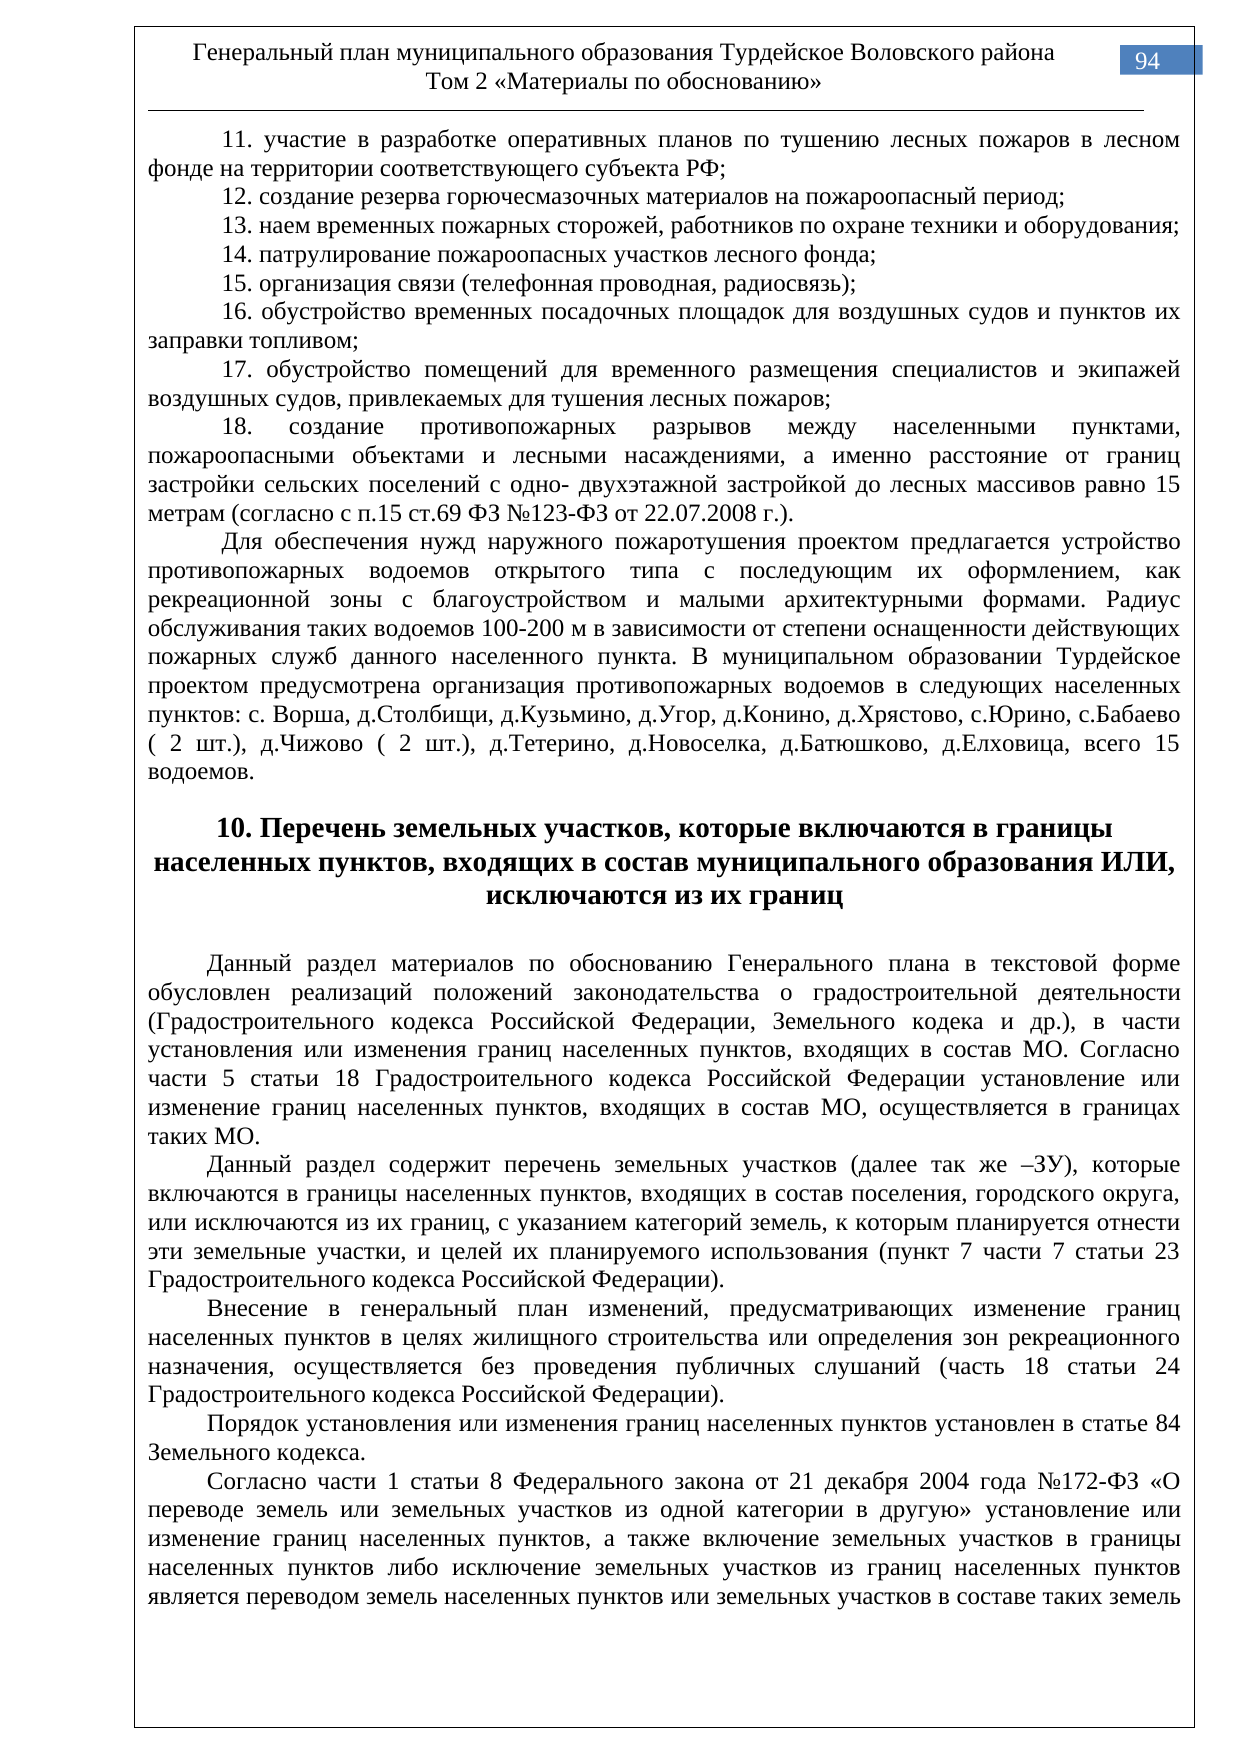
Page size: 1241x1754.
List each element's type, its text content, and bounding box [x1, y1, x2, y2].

text Порядок установления или изменения границ населенных пунктов установлен в статье 84 Земельного кодекса. [148, 1408, 1181, 1466]
text 13. наем временных пожарных сторожей, работников по охране техники и оборудования; [148, 210, 1181, 239]
text Данный раздел материалов по обоснованию Генерального плана в текстовой форме обусловлен реализаций положений законодательства о градостроительной деятельности (Градостроительного кодекса Российской Федерации, Земельного кодека и др.), в части установления или изменения границ населенных пунктов, входящих в состав МО. Согласно части 5 статьи 18 Градостроительного кодекса Российской Федерации установление или изменение границ населенных пунктов, входящих в состав МО, осуществляется в границах таких МО. [148, 948, 1181, 1149]
text 12. создание резерва горючесмазочных материалов на пожароопасный период; [148, 181, 1181, 210]
text 11. участие в разработке оперативных планов по тушению лесных пожаров в лесном фонде на территории соответствующего субъекта РФ; [148, 124, 1181, 181]
text 17. обустройство помещений для временного размещения специалистов и экипажей воздушных судов, привлекаемых для тушения лесных пожаров; [148, 354, 1181, 411]
text Данный раздел содержит перечень земельных участков (далее так же –ЗУ), которые включаются в границы населенных пунктов, входящих в состав поселения, городского округа, или исключаются из их границ, с указанием категорий земель, к которым планируется отнести эти земельные участки, и целей их планируемого использования (пункт 7 части 7 статьи 23 Градостроительного кодекса Российской Федерации). [148, 1149, 1181, 1293]
text 15. организация связи (телефонная проводная, радиосвязь); [148, 268, 1181, 296]
text 18. создание противопожарных разрывов между населенными пунктами, пожароопасными объектами и лесными насаждениями, а именно расстояние от границ застройки сельских поселений с одно- двухэтажной застройкой до лесных массивов равно 15 метрам (согласно с п.15 ст.69 ФЗ №123-ФЗ от 22.07.2008 г.). [148, 411, 1181, 526]
text 16. обустройство временных посадочных площадок для воздушных судов и пунктов их заправки топливом; [148, 296, 1181, 354]
text Для обеспечения нужд наружного пожаротушения проектом предлагается устройство противопожарных водоемов открытого типа с последующим их оформлением, как рекреационной зоны с благоустройством и малыми архитектурными формами. Радиус обслуживания таких водоемов 100-200 м в зависимости от степени оснащенности действующих пожарных служб данного населенного пункта. В муниципальном образовании Турдейское проектом предусмотрена организация противопожарных водоемов в следующих населенных пунктов: с. Ворша, д.Столбищи, д.Кузьмино, д.Угор, д.Конино, д.Хрястово, с.Юрино, с.Бабаево ( 2 шт.), д.Чижово ( 2 шт.), д.Тетерино, д.Новоселка, д.Батюшково, д.Елховица, всего 15 водоемов. [148, 526, 1181, 785]
text 14. патрулирование пожароопасных участков лесного фонда; [148, 239, 1181, 268]
subtitle 10. Перечень земельных участков, которые включаются в границы населенных пунктов, входящих в состав муниципального образования ИЛИ, исключаются из их границ [148, 810, 1181, 911]
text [148, 1466, 1181, 1609]
text Внесение в генеральный план изменений, предусматривающих изменение границ населенных пунктов в целях жилищного строительства или определения зон рекреационного назначения, осуществляется без проведения публичных слушаний (часть 18 статьи 24 Градостроительного кодекса Российской Федерации). [148, 1293, 1181, 1408]
